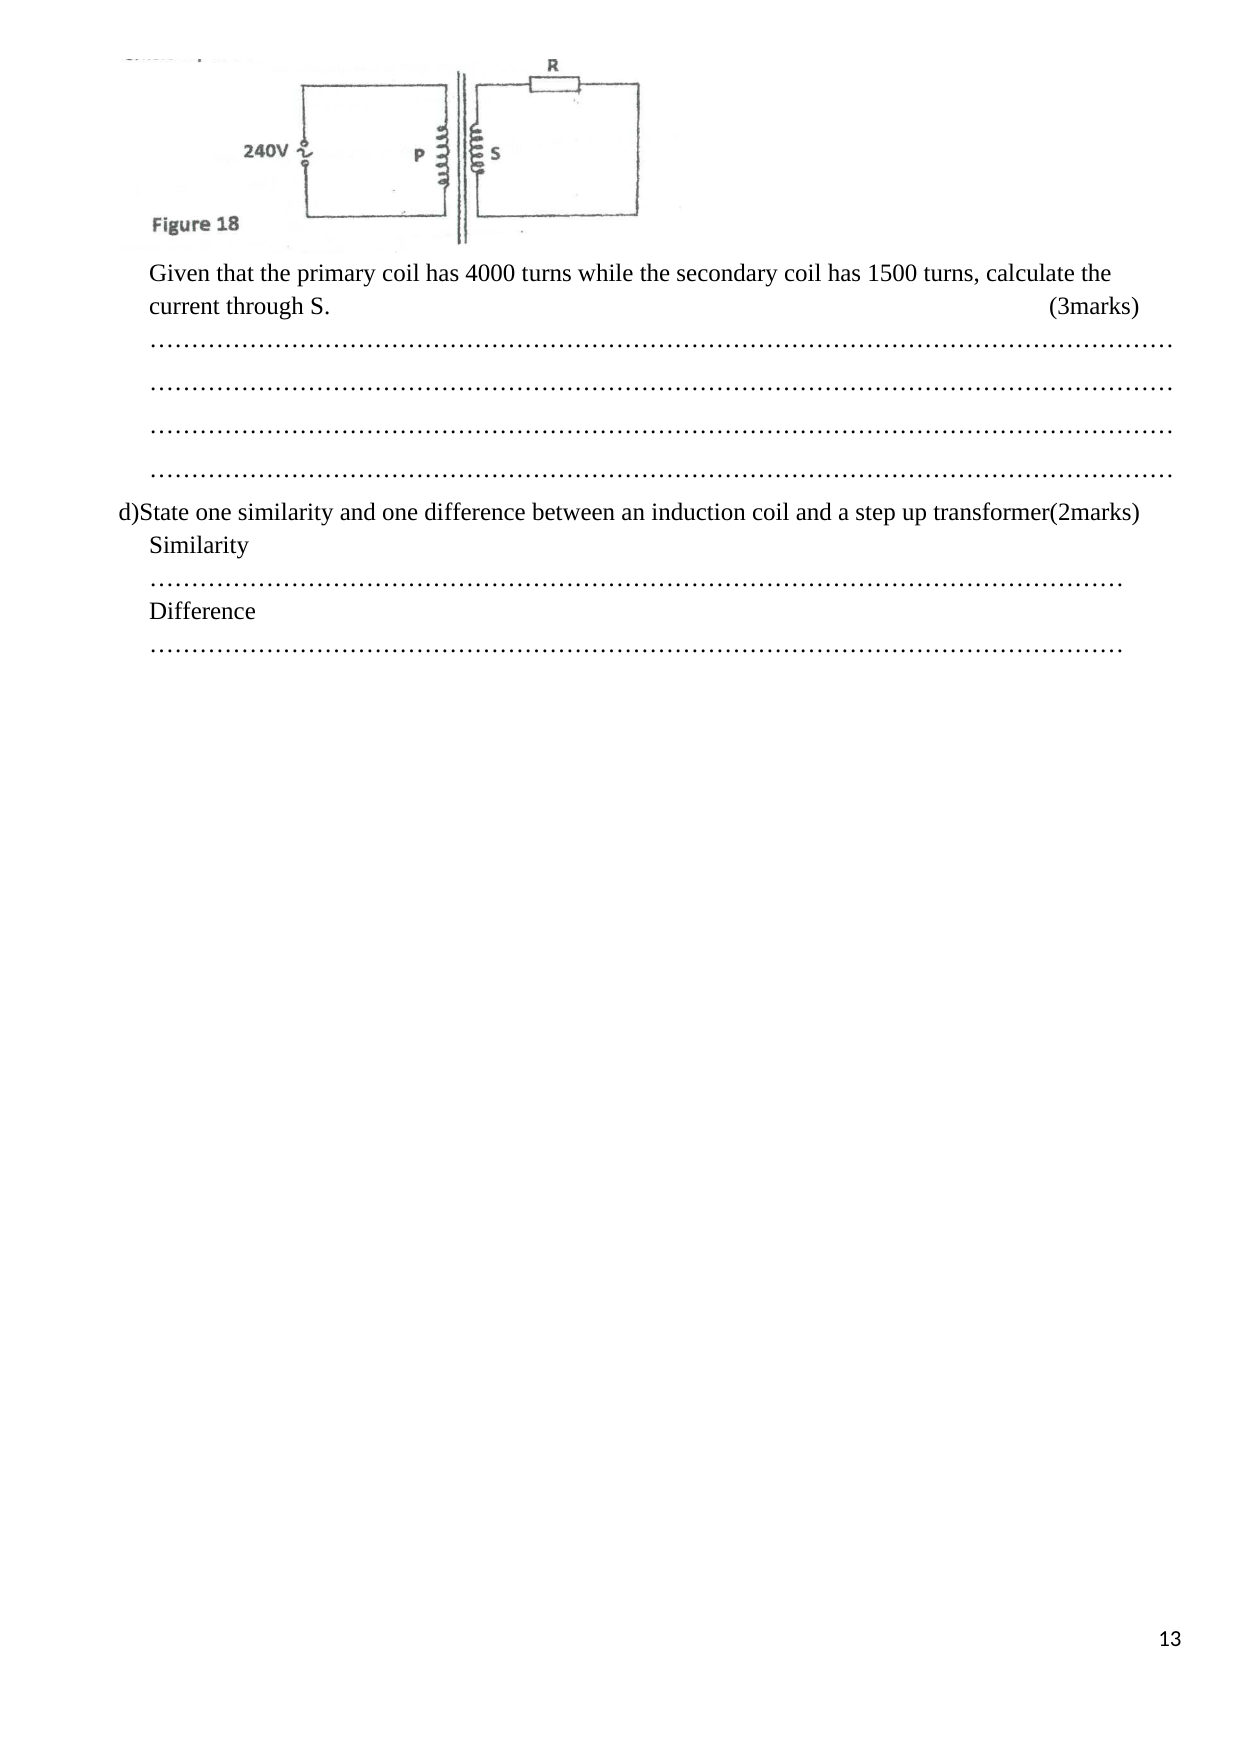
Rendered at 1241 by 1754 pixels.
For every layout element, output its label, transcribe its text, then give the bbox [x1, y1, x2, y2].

picture [118, 59, 683, 254]
list …………………………………………………………………………………………………………………………………………………………………………………………………………………………………………………………………………………………………………………………………………………………………………………………………………………………………………………… [149, 324, 1181, 482]
list Difference ……………………………………………………………………………………………………… [149, 596, 1181, 658]
list Given that the primary coil has 4000 turns while the secondary coil has 1500 turns, calculate the current through S. (3marks) [149, 258, 1181, 320]
list Similarity [149, 530, 1181, 558]
list d)State one similarity and one difference between an induction coil and a step up transformer(2marks) [118, 497, 1181, 526]
list ……………………………………………………………………………………………………… [149, 563, 1181, 592]
